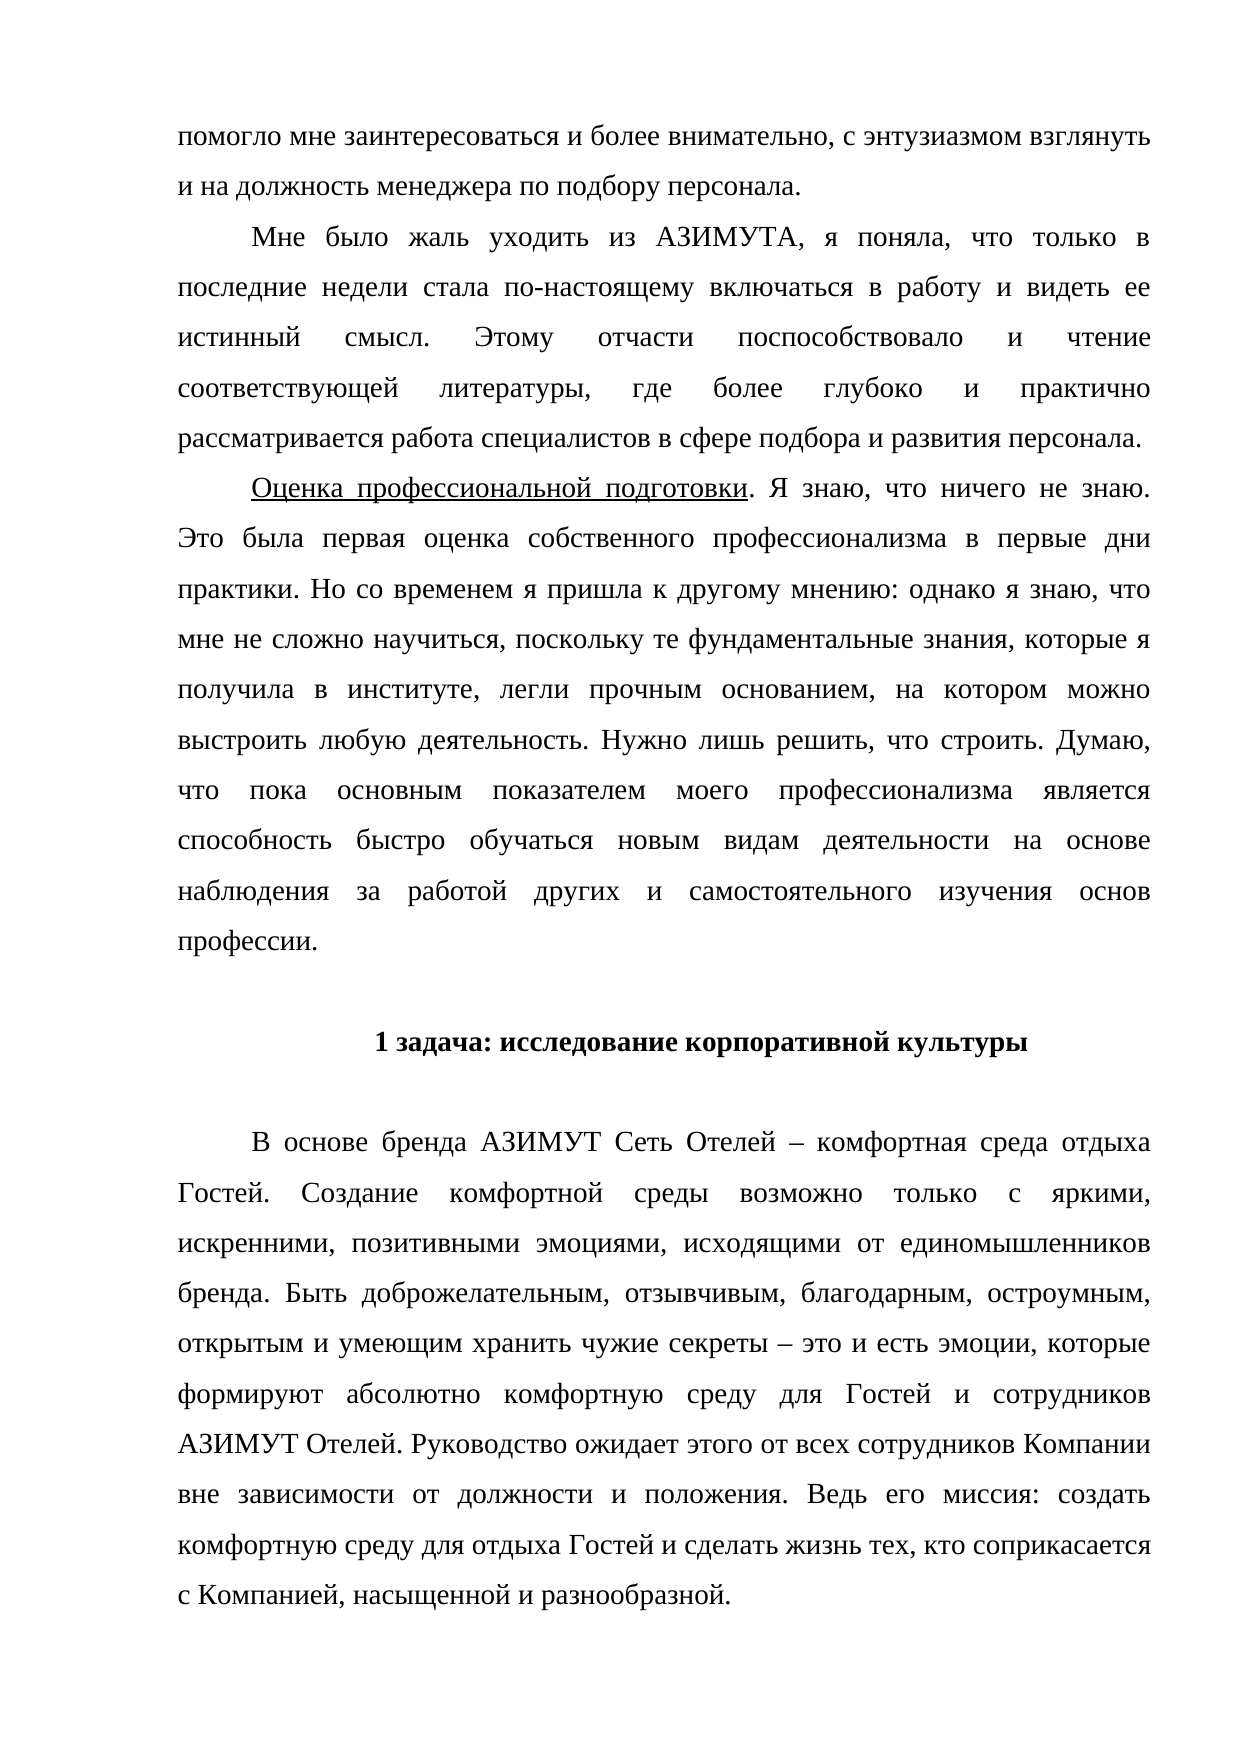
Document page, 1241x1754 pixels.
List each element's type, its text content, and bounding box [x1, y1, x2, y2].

text Оценка профессиональной подготовки. Я знаю, что ничего не знаю. Это была первая оценка собственного профессионализма в первые дни практики. Но со временем я пришла к другому мнению: однако я знаю, что мне не сложно научиться, поскольку те фундаментальные знания, которые я получила в институте, легли прочным основанием, на котором можно выстроить любую деятельность. Нужно лишь решить, что строить. Думаю, что пока основным показателем моего профессионализма является способность быстро обучаться новым видам деятельности на основе наблюдения за работой других и самостоятельного изучения основ профессии. [177, 470, 1152, 957]
text В основе бренда АЗИМУТ Сеть Отелей – комфортная среда отдыха Гостей. Создание комфортной среды возможно только с яркими, искренними, позитивными эмоциями, исходящими от единомышленников бренда. Быть доброжелательным, отзывчивым, благодарным, остроумным, открытым и умеющим хранить чужие секреты – это и есть эмоции, которые формируют абсолютно комфортную среду для Гостей и сотрудников АЗИМУТ Отелей. Руководство ожидает этого от всех сотрудников Компании вне зависимости от должности и положения. Ведь его миссия: создать комфортную среду для отдыха Гостей и сделать жизнь тех, кто соприкасается с Компанией, насыщенной и разнообразной. [177, 1124, 1152, 1611]
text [177, 118, 1152, 202]
text Мне было жаль уходить из АЗИМУТА, я поняла, что только в последние недели стала по-настоящему включаться в работу и видеть ее истинный смысл. Этому отчасти поспособствовало и чтение соответствующей литературы, где более глубоко и практично рассматривается работа специалистов в сфере подбора и развития персонала. [177, 219, 1152, 453]
list 1 задача: исследование корпоративной культуры [177, 1024, 1152, 1057]
